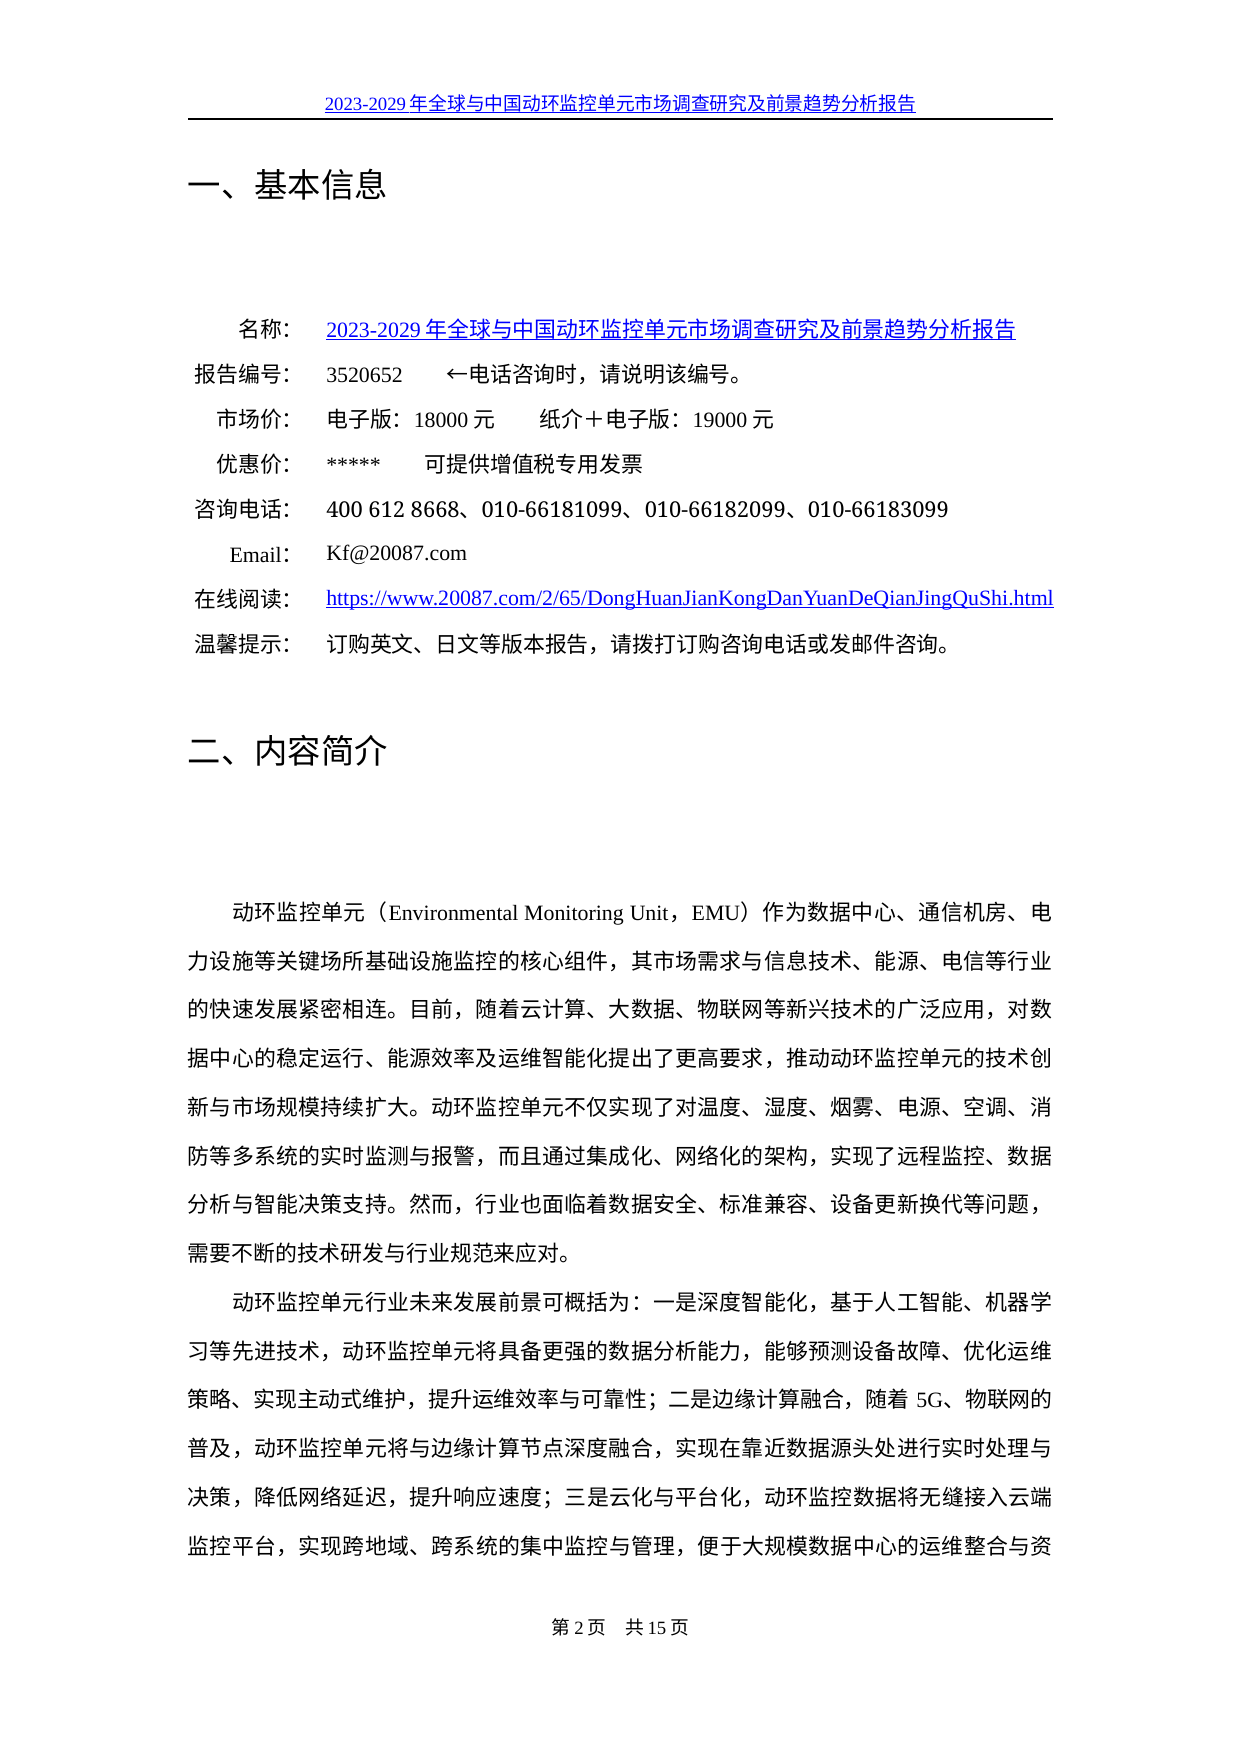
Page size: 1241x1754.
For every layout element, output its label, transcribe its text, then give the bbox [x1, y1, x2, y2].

table_header 2023-2029年全球与中国动环监控单元市场调查研究及前景趋势分析报告 [315, 312, 1073, 357]
table_cell 电子版：18000 元 纸介＋电子版：19000 元 [315, 402, 1073, 447]
table_cell 优惠价： [167, 447, 315, 492]
title 二、内容简介 [187, 717, 1053, 782]
title 一、基本信息 [187, 150, 1053, 215]
table_header 名称： [167, 312, 315, 357]
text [187, 894, 1053, 1561]
table_cell 订购英文、日文等版本报告，请拨打订购咨询电话或发邮件咨询。 [315, 627, 1073, 672]
table_cell 在线阅读： [167, 582, 315, 627]
table_cell 温馨提示： [167, 627, 315, 672]
table_cell 市场价： [167, 402, 315, 447]
table_cell 报告编号： [167, 357, 315, 402]
table_cell 咨询电话： [167, 492, 315, 537]
table_cell Kf@20087.com [315, 537, 1073, 582]
table_cell 400 612 8668、010-66181099、010-66182099、010-66183099 [315, 492, 1073, 537]
table_cell [315, 582, 1073, 627]
table_cell Email： [167, 537, 315, 582]
table_cell 3520652 ←电话咨询时，请说明该编号。 [315, 357, 1073, 402]
table_cell ***** 可提供增值税专用发票 [315, 447, 1073, 492]
